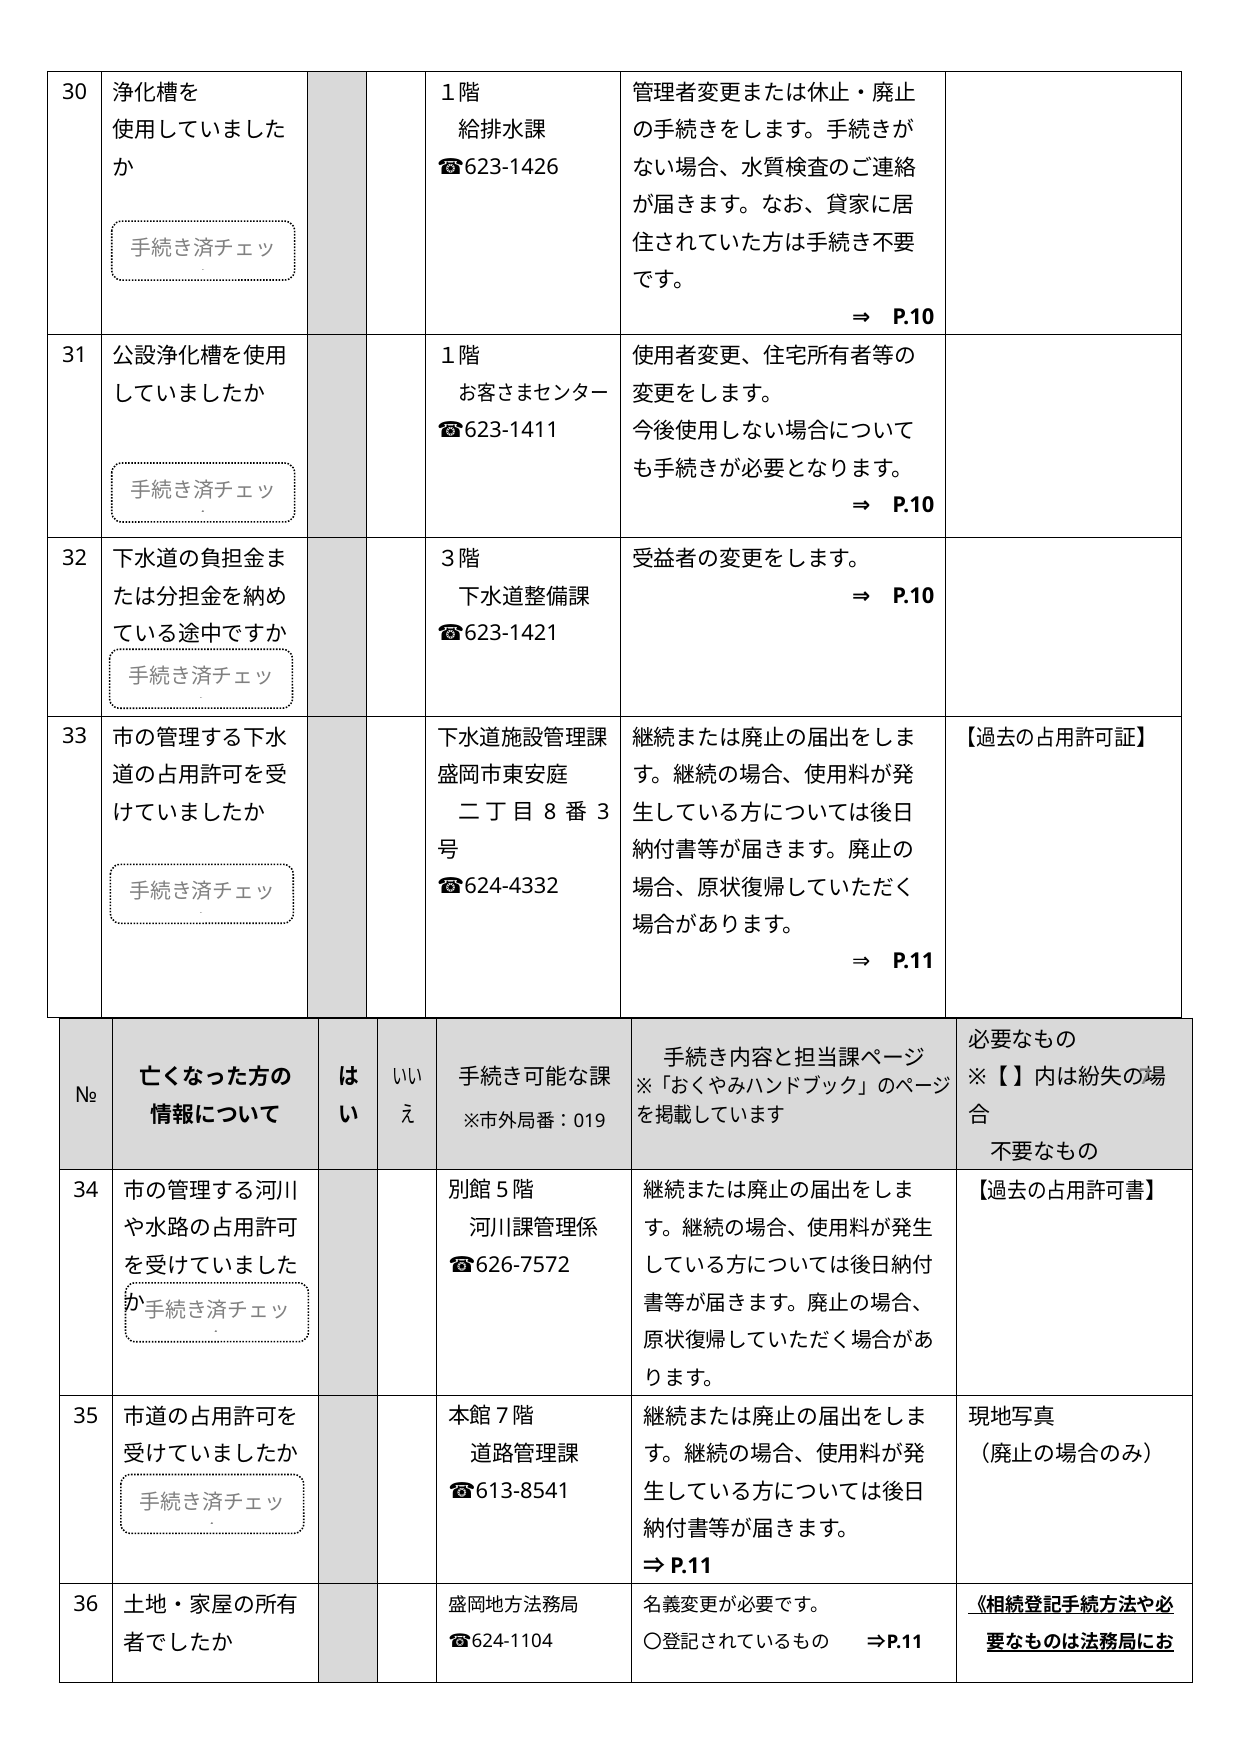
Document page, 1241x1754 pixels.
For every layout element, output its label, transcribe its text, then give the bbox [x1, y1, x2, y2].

table_cell 使用者変更、住宅所有者等の変更をします。 今後使用しない場合についても手続きが必要となります。 ⇒ P.10 [621, 335, 945, 537]
table_cell 36 [60, 1584, 112, 1682]
table_header № [60, 1019, 112, 1169]
table_cell [378, 1584, 436, 1682]
table_cell [308, 717, 366, 1017]
table_header 手続き内容と担当課ページ [632, 1019, 956, 1169]
table_cell [367, 72, 425, 334]
table_cell [319, 1396, 377, 1583]
table_cell 本館7階 道路管理課 ☎613-8541 [437, 1396, 631, 1583]
table_cell [308, 72, 366, 334]
table_cell [378, 1396, 436, 1583]
table_cell 受益者の変更をします。 ⇒ P.10 [621, 538, 945, 716]
table_cell 公設浄化槽を使用していましたか [102, 335, 307, 537]
table_cell 34 [60, 1170, 112, 1395]
table_cell １階 お客さまセンター ☎623-1411 [426, 335, 620, 537]
table_header はい [319, 1019, 377, 1169]
table_cell ３階 下水道整備課 ☎623-1421 [426, 538, 620, 716]
table_cell [367, 335, 425, 537]
table_cell 33 [48, 717, 101, 1017]
table_cell [367, 717, 425, 1017]
table_cell 30 [48, 72, 101, 334]
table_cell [437, 1584, 631, 1682]
table_header 亡くなった方の 情報について [113, 1019, 318, 1169]
table_cell 土地・家屋の所有者でしたか [113, 1584, 318, 1682]
table_cell 下水道の負担金または分担金を納めている途中ですか [102, 538, 307, 716]
table_cell 【過去の占用許可証】 [946, 717, 1181, 1017]
table_cell 継続または廃止の届出をします。継続の場合、使用料が発生している方については後日納付書等が届きます。廃止の場合、原状復帰していただく場合があります。 ⇒ P.11 [621, 717, 945, 1017]
table_cell [946, 538, 1181, 716]
table_cell 下水道施設管理課 盛岡市東安庭 二丁目8番3号 ☎624-4332 [426, 717, 620, 1017]
table_cell [946, 335, 1181, 537]
table_cell [946, 72, 1181, 334]
table_cell 別館5階 河川課管理係 ☎626-7572 [437, 1170, 631, 1395]
table_header いいえ [378, 1019, 436, 1169]
table_cell 32 [48, 538, 101, 716]
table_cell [632, 1584, 956, 1682]
table_cell 継続または廃止の届出をします。継続の場合、使用料が発生している方については後日納付書等が届きます。 ⇒ P.11 [632, 1396, 956, 1583]
table_cell [367, 538, 425, 716]
table_cell [308, 335, 366, 537]
table_cell １階 給排水課 ☎623-1426 [426, 72, 620, 334]
table_cell 浄化槽を 使用していましたか [102, 72, 307, 334]
table_cell 管理者変更または休止・廃止の手続きをします。手続きがない場合、水質検査のご連絡が届きます。なお、貸家に居住されていた方は手続き不要です。 ⇒ P.10 [621, 72, 945, 334]
table_cell [319, 1584, 377, 1682]
table_cell 31 [48, 335, 101, 537]
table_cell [957, 1584, 1192, 1682]
table_cell [378, 1170, 436, 1395]
table_cell [308, 538, 366, 716]
table_cell 市の管理する河川や水路の占用許可を受けていましたか [113, 1170, 318, 1395]
table_cell 市道の占用許可を受けていましたか [113, 1396, 318, 1583]
table_cell 35 [60, 1396, 112, 1583]
table_cell 市の管理する下水道の占用許可を受けていましたか [102, 717, 307, 1017]
table_header 手続き可能な課 [437, 1019, 631, 1169]
table_cell 【過去の占用許可書】 [957, 1170, 1192, 1395]
table_cell [319, 1170, 377, 1395]
table_cell 継続または廃止の届出をします。継続の場合、使用料が発生している方については後日納付書等が届きます。廃止の場合、原状復帰していただく場合があります。 [632, 1170, 956, 1395]
table_cell 現地写真 （廃止の場合のみ） [957, 1396, 1192, 1583]
table_header 必要なもの ※【 】内は紛失の場合 不要なもの [957, 1019, 1192, 1169]
